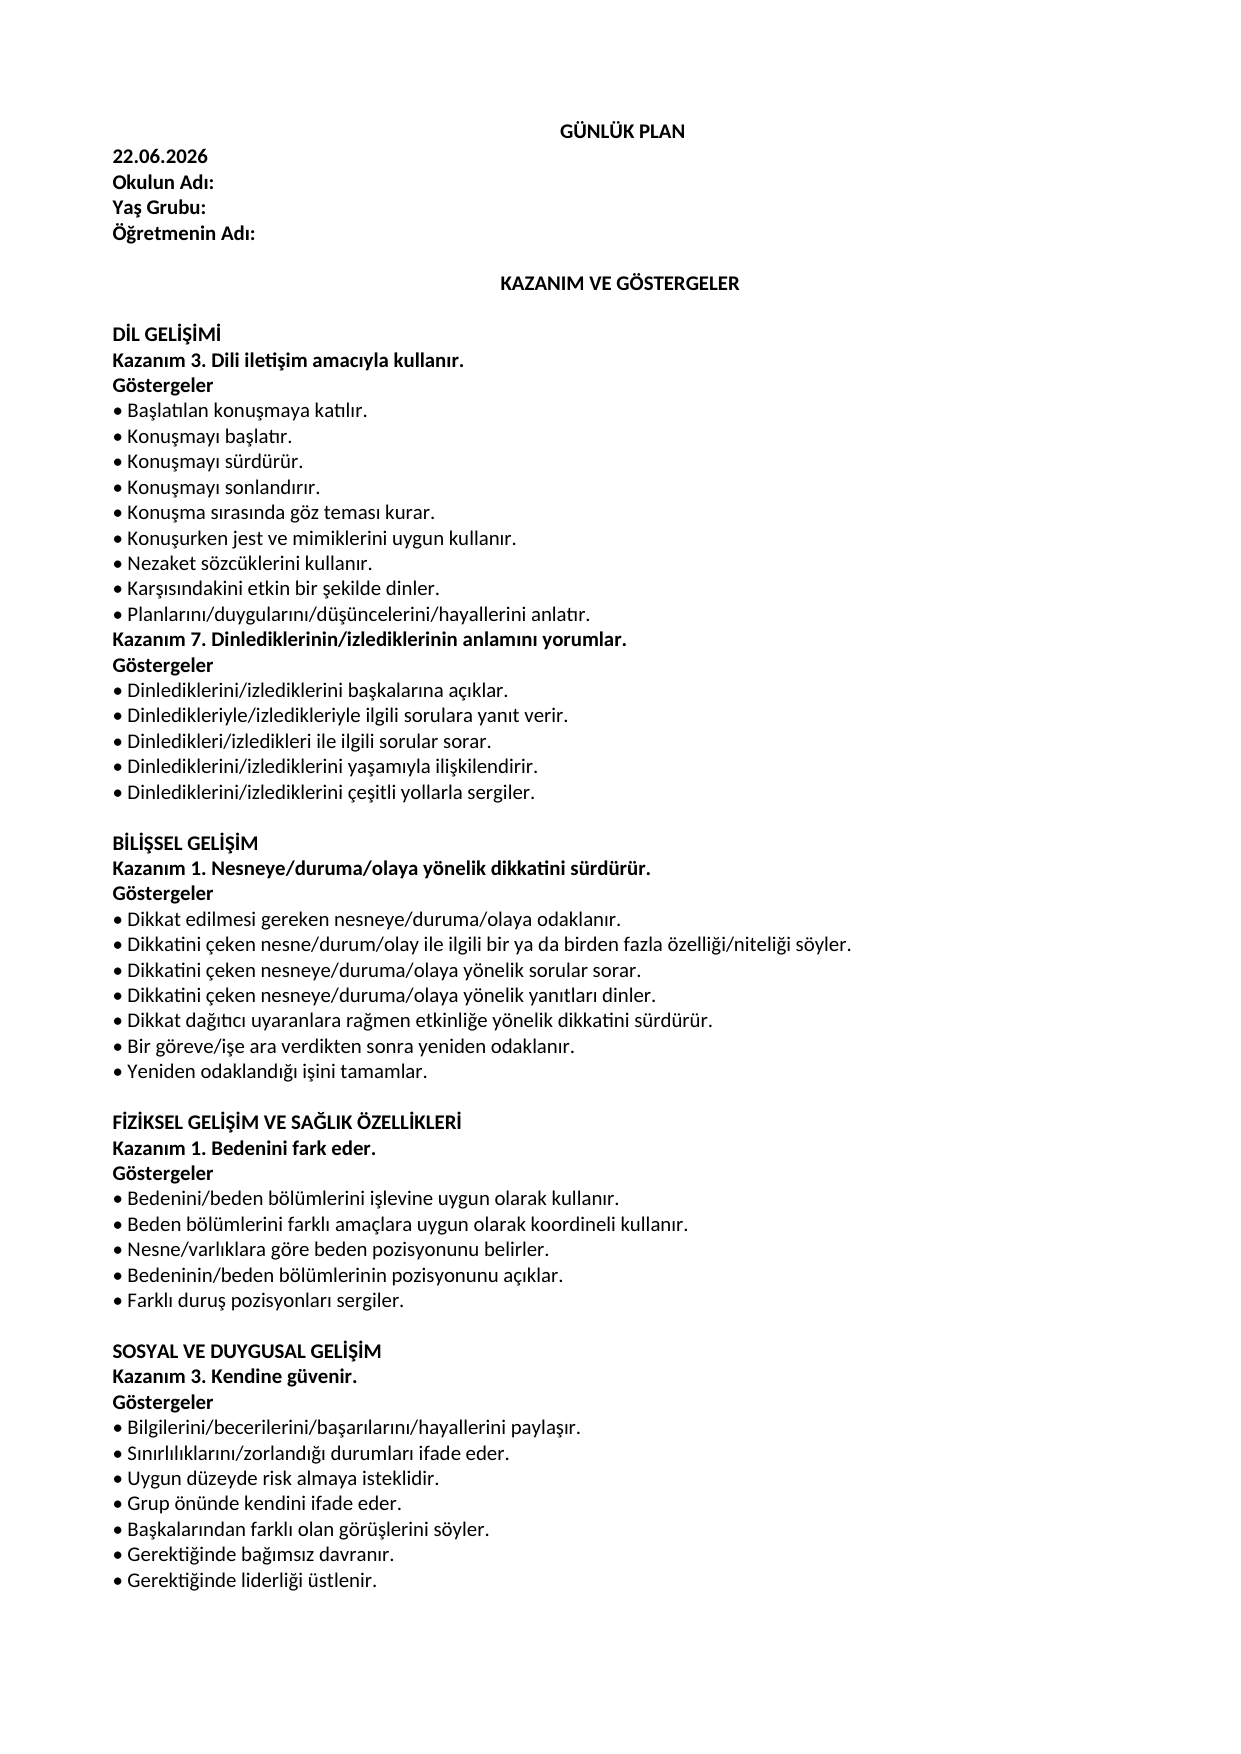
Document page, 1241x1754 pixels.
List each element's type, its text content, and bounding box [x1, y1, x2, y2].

text Kazanım 1. Bedenini fark eder. [112, 1135, 1128, 1160]
text Göstergeler [112, 1389, 1128, 1414]
text • Konuşmayı sonlandırır. [112, 474, 1128, 499]
text • Bir göreve/işe ara verdikten sonra yeniden odaklanır. [112, 1033, 1128, 1058]
text FİZİKSEL GELİŞİM VE SAĞLIK ÖZELLİKLERİ [112, 1109, 1128, 1135]
text KAZANIM VE GÖSTERGELER [112, 271, 1128, 296]
text Kazanım 3. Dili iletişim amacıyla kullanır. [112, 347, 1128, 372]
text • Dikkat edilmesi gereken nesneye/duruma/olaya odaklanır. [112, 906, 1128, 931]
text Kazanım 3. Kendine güvenir. [112, 1363, 1128, 1389]
text Göstergeler [112, 652, 1128, 677]
text • Dinlediklerini/izlediklerini başkalarına açıklar. [112, 677, 1128, 703]
text • Nezaket sözcüklerini kullanır. [112, 550, 1128, 576]
text • Dinlediklerini/izlediklerini yaşamıyla ilişkilendirir. [112, 753, 1128, 779]
text • Dikkatini çeken nesne/durum/olay ile ilgili bir ya da birden fazla özelliği/niteliği söyler. [112, 931, 1128, 957]
text Göstergeler [112, 372, 1128, 398]
text Göstergeler [112, 1160, 1128, 1186]
text • Dikkat dağıtıcı uyaranlara rağmen etkinliğe yönelik dikkatini sürdürür. [112, 1008, 1128, 1033]
text • Başlatılan konuşmaya katılır. [112, 398, 1128, 423]
text • Gerektiğinde bağımsız davranır. [112, 1541, 1128, 1567]
text • Beden bölümlerini farklı amaçlara uygun olarak koordineli kullanır. [112, 1211, 1128, 1236]
text BİLİŞSEL GELİŞİM [112, 830, 1128, 855]
text • Yeniden odaklandığı işini tamamlar. [112, 1058, 1128, 1084]
text SOSYAL VE DUYGUSAL GELİŞİM [112, 1338, 1128, 1363]
text DİL GELİŞİMİ [112, 321, 1128, 347]
text • Nesne/varlıklara göre beden pozisyonunu belirler. [112, 1236, 1128, 1262]
text • Dinledikleriyle/izledikleriyle ilgili sorulara yanıt verir. [112, 703, 1128, 728]
text Okulun Adı: [112, 169, 1128, 194]
text • Bilgilerini/becerilerini/başarılarını/hayallerini paylaşır. [112, 1414, 1128, 1440]
text • Dikkatini çeken nesneye/duruma/olaya yönelik sorular sorar. [112, 957, 1128, 982]
text 22.06.2026 [112, 143, 1128, 169]
text • Planlarını/duygularını/düşüncelerini/hayallerini anlatır. [112, 601, 1128, 626]
text • Bedeninin/beden bölümlerinin pozisyonunu açıklar. [112, 1262, 1128, 1287]
text Kazanım 7. Dinlediklerinin/izlediklerinin anlamını yorumlar. [112, 626, 1128, 652]
text Göstergeler [112, 881, 1128, 906]
text • Karşısındakini etkin bir şekilde dinler. [112, 576, 1128, 601]
text • Uygun düzeyde risk almaya isteklidir. [112, 1465, 1128, 1491]
text • Dikkatini çeken nesneye/duruma/olaya yönelik yanıtları dinler. [112, 982, 1128, 1008]
text • Başkalarından farklı olan görüşlerini söyler. [112, 1516, 1128, 1541]
text • Konuşmayı sürdürür. [112, 448, 1128, 474]
text Öğretmenin Adı: [112, 220, 1128, 245]
text Kazanım 1. Nesneye/duruma/olaya yönelik dikkatini sürdürür. [112, 855, 1128, 881]
text • Sınırlılıklarını/zorlandığı durumları ifade eder. [112, 1440, 1128, 1465]
text • Konuşma sırasında göz teması kurar. [112, 499, 1128, 525]
text GÜNLÜK PLAN [112, 118, 1128, 143]
text • Farklı duruş pozisyonları sergiler. [112, 1287, 1128, 1313]
text • Konuşurken jest ve mimiklerini uygun kullanır. [112, 525, 1128, 550]
text • Konuşmayı başlatır. [112, 423, 1128, 448]
text • Dinledikleri/izledikleri ile ilgili sorular sorar. [112, 728, 1128, 753]
text • Bedenini/beden bölümlerini işlevine uygun olarak kullanır. [112, 1186, 1128, 1211]
text Yaş Grubu: [112, 194, 1128, 220]
text • Grup önünde kendini ifade eder. [112, 1491, 1128, 1516]
text • Gerektiğinde liderliği üstlenir. [112, 1567, 1128, 1592]
text • Dinlediklerini/izlediklerini çeşitli yollarla sergiler. [112, 779, 1128, 804]
